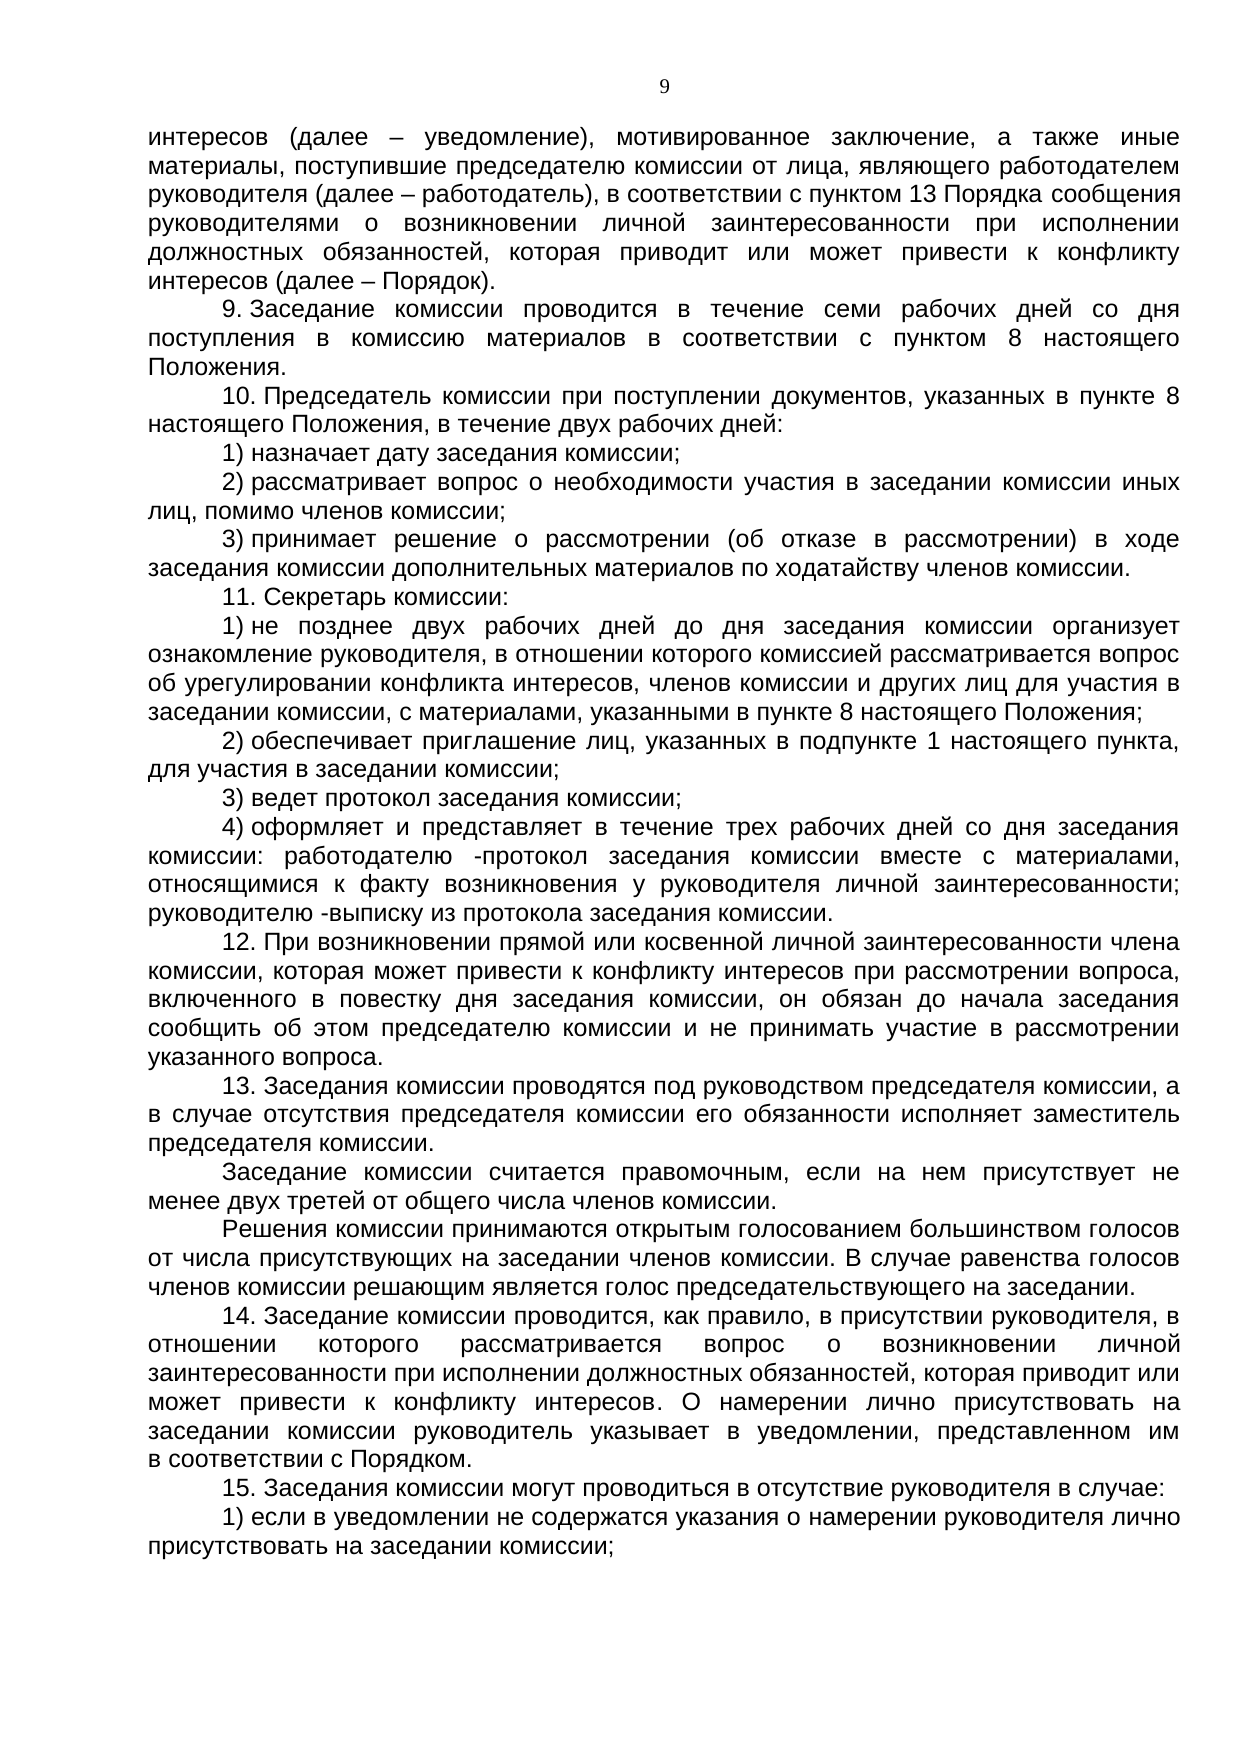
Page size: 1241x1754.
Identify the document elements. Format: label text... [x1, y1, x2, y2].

text 1) если в уведомлении не содержатся указания о намерении руководителя лично присутствовать на заседании комиссии; [148, 1502, 1181, 1559]
text 1) не позднее двух рабочих дней до дня заседания комиссии организует ознакомление руководителя, в отношении которого комиссией рассматривается вопрос об урегулировании конфликта интересов, членов комиссии и других лиц для участия в заседании комиссии, с материалами, указанными в пункте 8 настоящего Положения; [148, 611, 1181, 726]
text 2) рассматривает вопрос о необходимости участия в заседании комиссии иных лиц, помимо членов комиссии; [148, 467, 1181, 524]
text 11. Секретарь комиссии: [148, 582, 1181, 611]
text 13. Заседания комиссии проводятся под руководством председателя комиссии, а в случае отсутствия председателя комиссии его обязанности исполняет заместитель председателя комиссии. [148, 1071, 1181, 1157]
text 3) принимает решение о рассмотрении (об отказе в рассмотрении) в ходе заседания комиссии дополнительных материалов по ходатайству членов комиссии. [148, 524, 1181, 582]
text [148, 122, 1181, 294]
text 12. При возникновении прямой или косвенной личной заинтересованности члена комиссии, которая может привести к конфликту интересов при рассмотрении вопроса, включенного в повестку дня заседания комиссии, он обязан до начала заседания сообщить об этом председателю комиссии и не принимать участие в рассмотрении указанного вопроса. [148, 927, 1181, 1071]
text Решения комиссии принимаются открытым голосованием большинством голосов от числа присутствующих на заседании членов комиссии. В случае равенства голосов членов комиссии решающим является голос председательствующего на заседании. [148, 1214, 1181, 1301]
text 10. Председатель комиссии при поступлении документов, указанных в пункте 8 настоящего Положения, в течение двух рабочих дней: [148, 381, 1181, 438]
text 15. Заседания комиссии могут проводиться в отсутствие руководителя в случае: [148, 1473, 1181, 1502]
text 3) ведет протокол заседания комиссии; [148, 783, 1181, 812]
text 9. Заседание комиссии проводится в течение семи рабочих дней со дня поступления в комиссию материалов в соответствии с пунктом 8 настоящего Положения. [148, 294, 1181, 381]
text 4) оформляет и представляет в течение трех рабочих дней со дня заседания комиссии: работодателю -протокол заседания комиссии вместе с материалами, относящимися к факту возникновения у руководителя личной заинтересованности; руководителю -выписку из протокола заседания комиссии. [148, 812, 1181, 927]
text 2) обеспечивает приглашение лиц, указанных в подпункте 1 настоящего пункта, для участия в заседании комиссии; [148, 726, 1181, 783]
text 1) назначает дату заседания комиссии; [148, 438, 1181, 467]
text Заседание комиссии считается правомочным, если на нем присутствует не менее двух третей от общего числа членов комиссии. [148, 1157, 1181, 1214]
text 14. Заседание комиссии проводится, как правило, в присутствии руководителя, в отношении которого рассматривается вопрос о возникновении личной заинтересованности при исполнении должностных обязанностей, которая приводит или может привести к конфликту интересов. О намерении лично присутствовать на заседании комиссии руководитель указывает в уведомлении, представленном им в соответствии с Порядком. [148, 1301, 1181, 1473]
